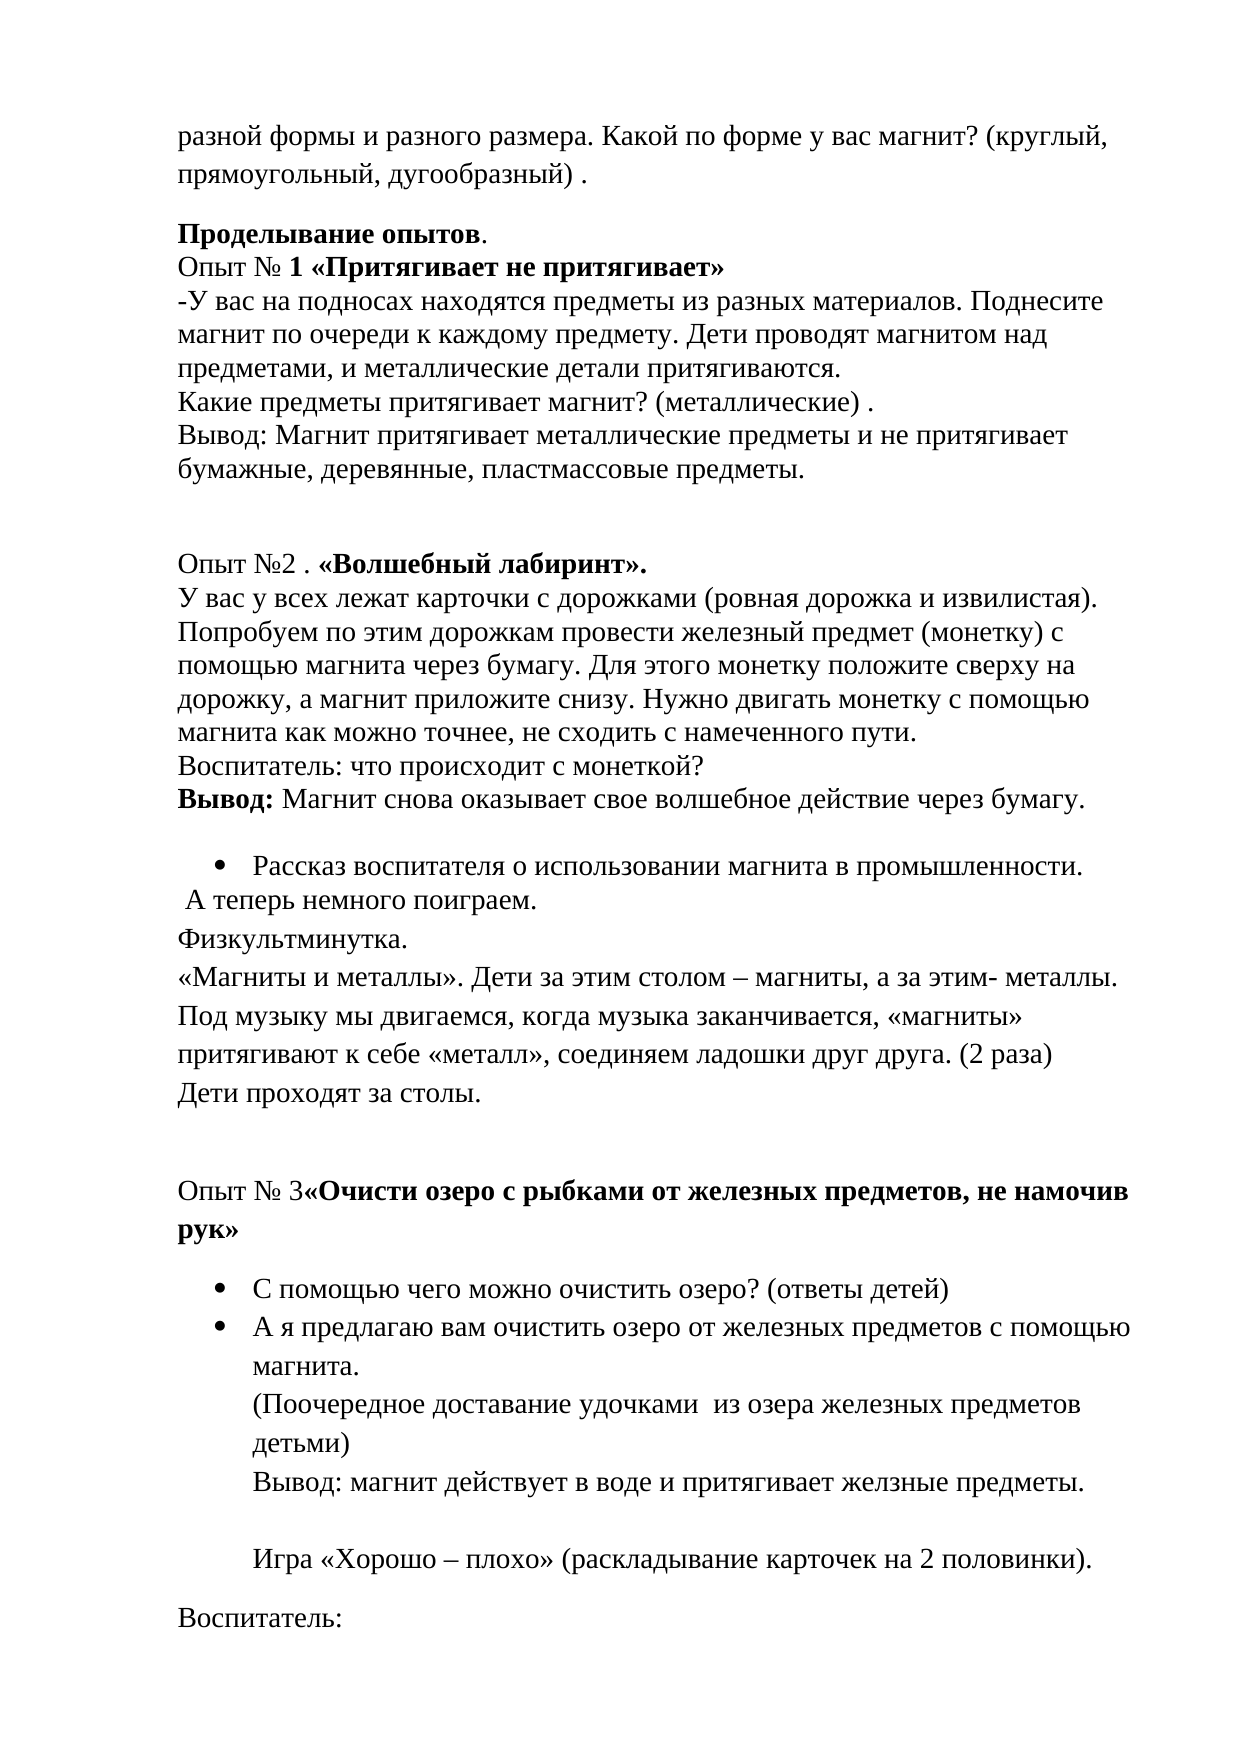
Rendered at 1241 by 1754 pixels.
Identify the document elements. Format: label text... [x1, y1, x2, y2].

text У вас у всех лежат карточки с дорожками (ровная дорожка и извилистая). Попробуем по этим дорожкам провести железный предмет (монетку) с помощью магнита через бумагу. Для этого монетку положите сверху на дорожку, а магнит приложите снизу. Нужно двигать монетку с помощью магнита как можно точнее, не сходить с намеченного пути. [177, 580, 1152, 748]
text Опыт №2 . «Волшебный лабиринт». [177, 547, 1152, 580]
list Рассказ воспитателя о использовании магнита в промышленности. [215, 848, 1152, 882]
text Проделывание опытов. Опыт № 1 «Притягивает не притягивает» -У вас на подносах находятся предметы из разных материалов. Поднесите магнит по очереди к каждому предмету. Дети проводят магнитом над предметами, и металлические детали притягиваются. Какие предметы притягивает магнит? (металлические) . Вывод: Магнит притягивает металлические предметы и не притягивает бумажные, деревянные, пластмассовые предметы. [177, 216, 1152, 547]
list А я предлагаю вам очистить озеро от железных предметов с помощью магнита. [215, 1309, 1152, 1382]
text А теперь немного поиграем. Физкультминутка. «Магниты и металлы». Дети за этим столом – магниты, а за этим- металлы. Под музыку мы двигаемся, когда музыка заканчивается, «магниты» притягивают к себе «металл», соединяем ладошки друг друга. (2 раза) Дети проходят за столы. [177, 882, 1152, 1108]
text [177, 118, 1152, 190]
text Воспитатель: [177, 1600, 1152, 1634]
list Вывод: магнит действует в воде и притягивает желзные предметы. [252, 1464, 1152, 1497]
text Опыт № 3«Очисти озеро с рыбками от железных предметов, не намочив рук» [177, 1134, 1152, 1245]
text Вывод: Магнит снова оказывает свое волшебное действие через бумагу. [177, 781, 1152, 815]
list С помощью чего можно очистить озеро? (ответы детей) [215, 1271, 1152, 1304]
text Воспитатель: что происходит с монеткой? [177, 748, 1152, 781]
list Игра «Хорошо – плохо» (раскладывание карточек на 2 половинки). [252, 1541, 1152, 1574]
list (Поочередное доставание удочками из озера железных предметов детьми) [252, 1387, 1152, 1459]
